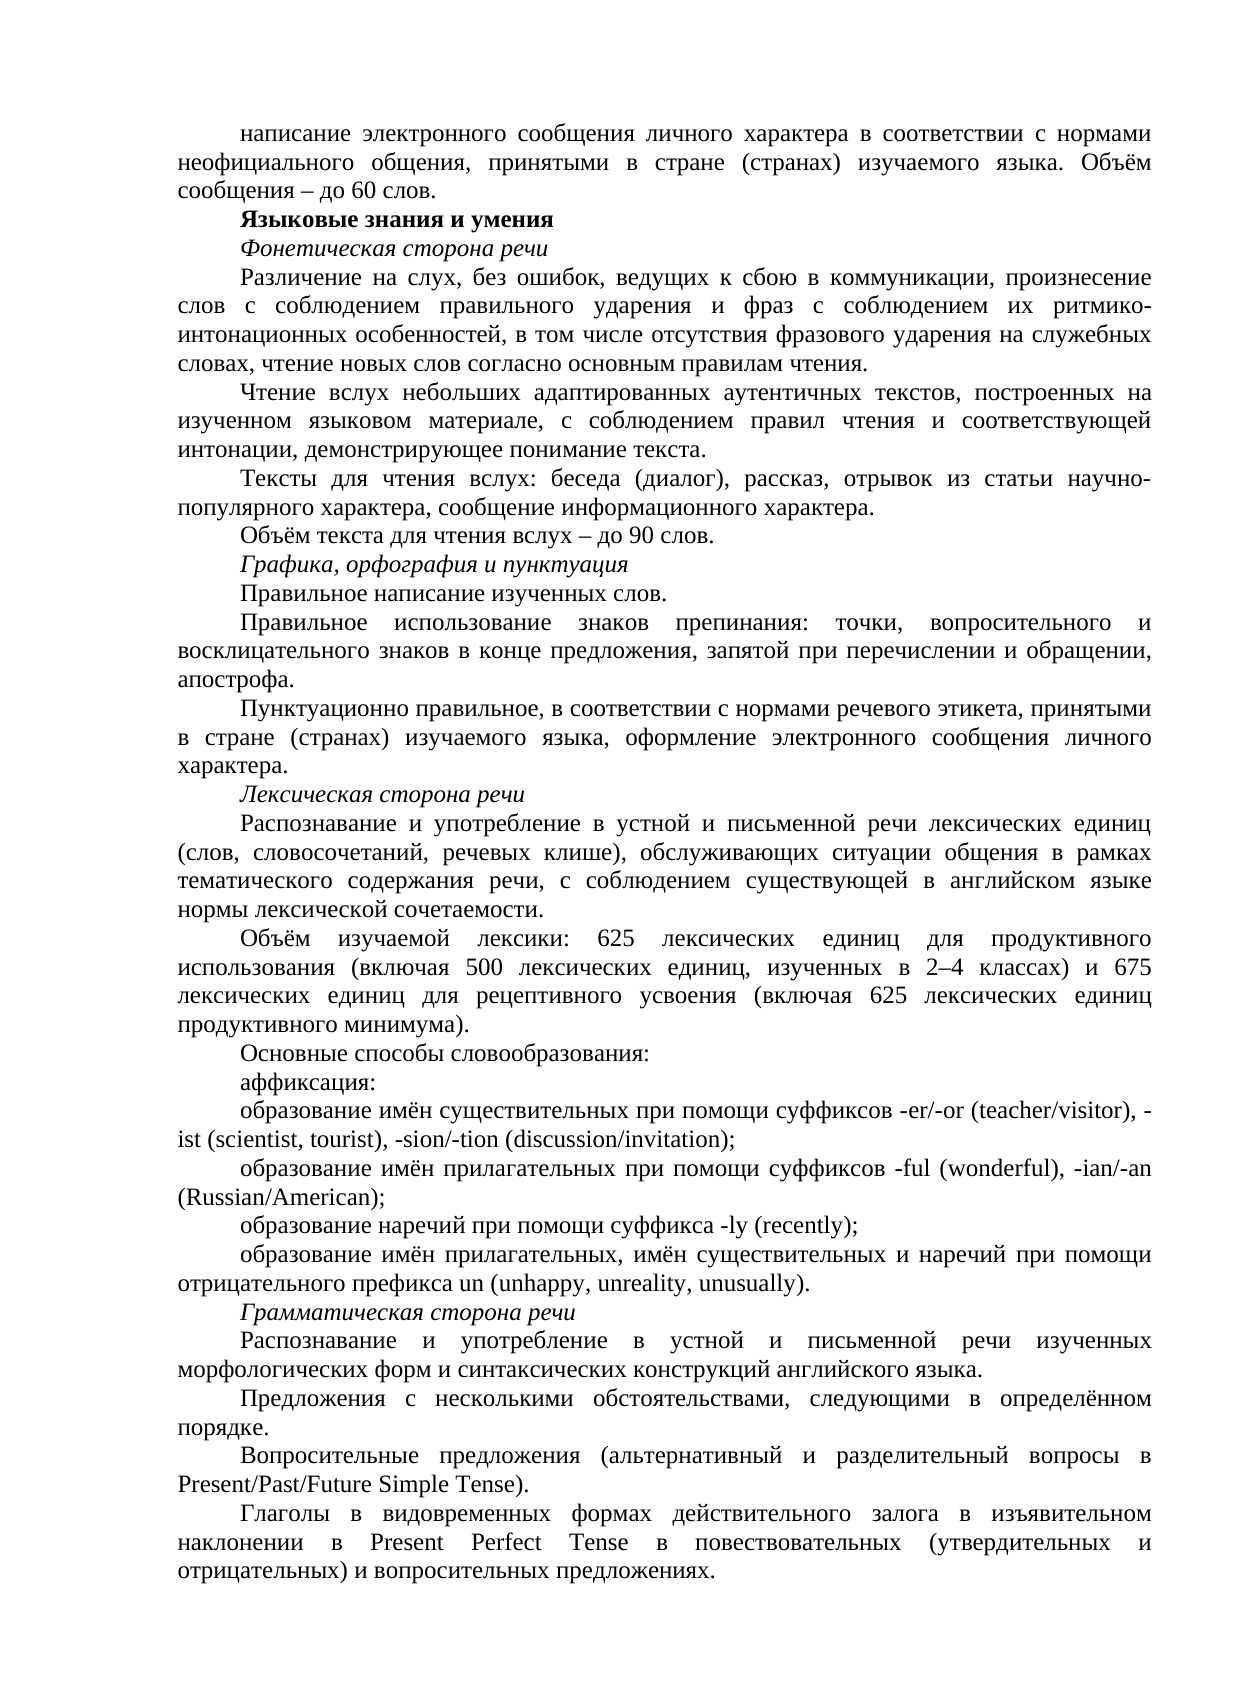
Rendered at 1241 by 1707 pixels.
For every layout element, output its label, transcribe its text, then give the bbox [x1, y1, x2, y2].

text Грамматическая сторона речи [177, 1297, 1152, 1326]
text образование наречий при помощи суффикса -ly (recently); [177, 1211, 1152, 1239]
text Глаголы в видовременных формах действительного залога в изъявительном наклонении в Present Perfect Tense в повествовательных (утвердительных и отрицательных) и вопросительных предложениях. [177, 1498, 1152, 1584]
text Тексты для чтения вслух: беседа (диалог), рассказ, отрывок из статьи научно-популярного характера, сообщение информационного характера. [177, 463, 1152, 521]
text Различение на слух, без ошибок, ведущих к сбою в коммуникации, произнесение слов с соблюдением правильного ударения и фраз с соблюдением их ритмико-интонационных особенностей, в том числе отсутствия фразового ударения на служебных словах, чтение новых слов согласно основным правилам чтения. [177, 262, 1152, 377]
text Графика, орфография и пунктуация [177, 549, 1152, 578]
text образование имён прилагательных при помощи суффиксов -ful (wonderful), -ian/-an (Russian/American); [177, 1153, 1152, 1211]
text Чтение вслух небольших адаптированных аутентичных текстов, построенных на изученном языковом материале, с соблюдением правил чтения и соответствующей интонации, демонстрирующее понимание текста. [177, 377, 1152, 463]
text образование имён существительных при помощи суффиксов -er/-or (teacher/visitor), -ist (scientist, tourist), -sion/-tion (discussion/invitation); [177, 1096, 1152, 1153]
text Предложения с несколькими обстоятельствами, следующими в определённом порядке. [177, 1383, 1152, 1441]
text образование имён прилагательных, имён существительных и наречий при помощи отрицательного префикса un (unhappy, unreality, unusually). [177, 1239, 1152, 1297]
text Фонетическая сторона речи [177, 233, 1152, 262]
text Объём текста для чтения вслух – до 90 слов. [177, 521, 1152, 549]
text Правильное использование знаков препинания: точки, вопросительного и восклицательного знаков в конце предложения, запятой при перечислении и обращении, апострофа. [177, 607, 1152, 693]
text Пунктуационно правильное, в соответствии с нормами речевого этикета, принятыми в стране (странах) изучаемого языка, оформление электронного сообщения личного характера. [177, 693, 1152, 779]
text Лексическая сторона речи [177, 779, 1152, 808]
text Распознавание и употребление в устной и письменной речи лексических единиц (слов, словосочетаний, речевых клише), обслуживающих ситуации общения в рамках тематического содержания речи, с соблюдением существующей в английском языке нормы лексической сочетаемости. [177, 808, 1152, 923]
text аффиксация: [177, 1067, 1152, 1096]
text Распознавание и употребление в устной и письменной речи изученных морфологических форм и синтаксических конструкций английского языка. [177, 1326, 1152, 1383]
text Вопросительные предложения (альтернативный и разделительный вопросы в Present/Past/Future Simple Tense). [177, 1441, 1152, 1498]
text написание электронного сообщения личного характера в соответствии с нормами неофициального общения, принятыми в стране (странах) изучаемого языка. Объём сообщения – до 60 слов. [177, 118, 1152, 204]
text Языковые знания и умения [177, 204, 1152, 233]
text Правильное написание изученных слов. [177, 578, 1152, 607]
text Объём изучаемой лексики: 625 лексических единиц для продуктивного использования (включая 500 лексических единиц, изученных в 2–4 классах) и 675 лексических единиц для рецептивного усвоения (включая 625 лексических единиц продуктивного минимума). [177, 923, 1152, 1038]
text Основные способы словообразования: [177, 1038, 1152, 1067]
